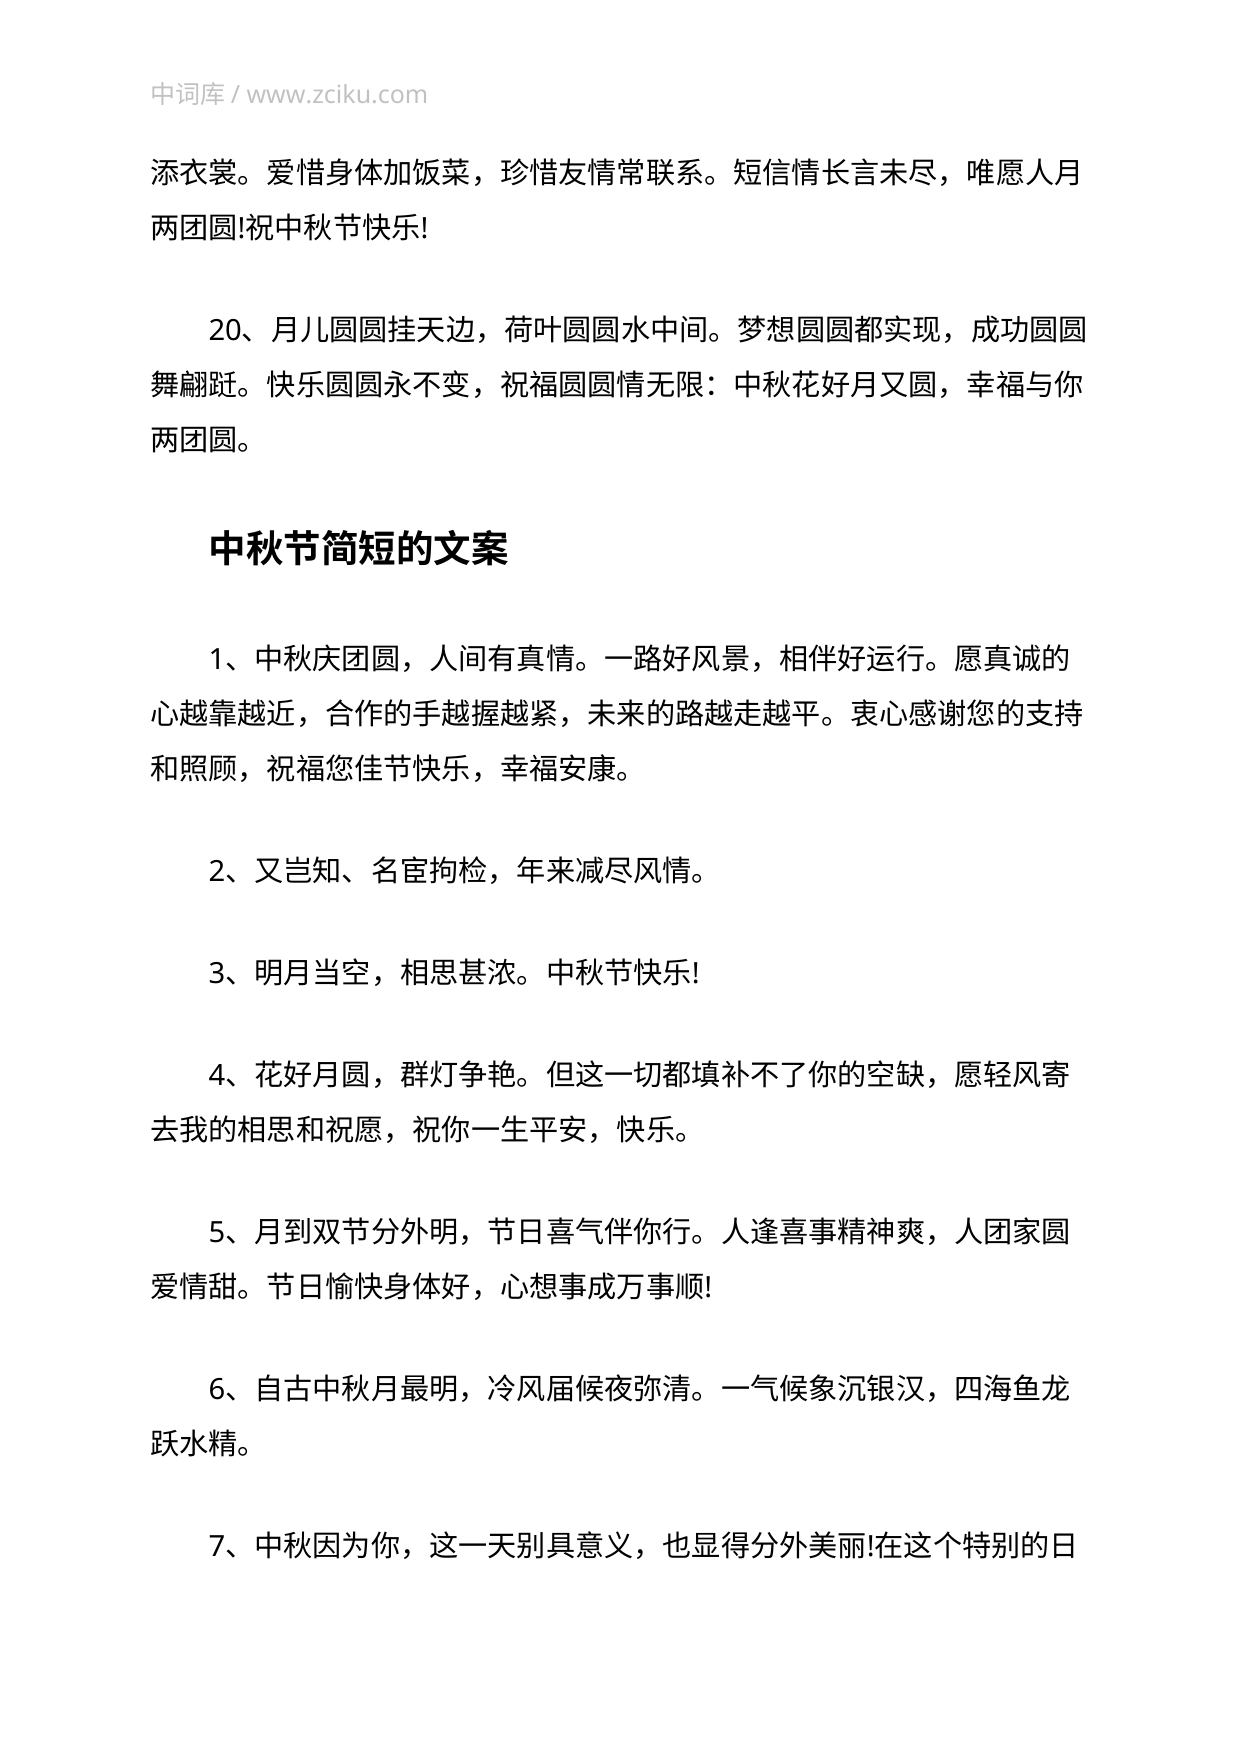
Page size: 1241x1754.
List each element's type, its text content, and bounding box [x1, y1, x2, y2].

text 2、又岂知、名宦拘检，年来减尽风情。 [150, 848, 1090, 890]
text 1、中秋庆团圆，人间有真情。一路好风景，相伴好运行。愿真诚的心越靠越近，合作的手越握越紧，未来的路越走越平。衷心感谢您的支持和照顾，祝福您佳节快乐，幸福安康。 [150, 636, 1090, 788]
text 6、自古中秋月最明，冷风届候夜弥清。一气候象沉银汉，四海鱼龙跃水精。 [150, 1365, 1090, 1463]
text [150, 150, 1090, 247]
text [150, 1522, 1090, 1564]
text 3、明月当空，相思甚浓。中秋节快乐! [150, 949, 1090, 992]
text 4、花好月圆，群灯争艳。但这一切都填补不了你的空缺，愿轻风寄去我的相思和祝愿，祝你一生平安，快乐。 [150, 1052, 1090, 1149]
text 20、月儿圆圆挂天边，荷叶圆圆水中间。梦想圆圆都实现，成功圆圆舞翩跹。快乐圆圆永不变，祝福圆圆情无限：中秋花好月又圆，幸福与你两团圆。 [150, 307, 1090, 459]
text 5、月到双节分外明，节日喜气伴你行。人逢喜事精神爽，人团家圆爱情甜。节日愉快身体好，心想事成万事顺! [150, 1208, 1090, 1306]
text 中秋节简短的文案 [150, 518, 1090, 573]
